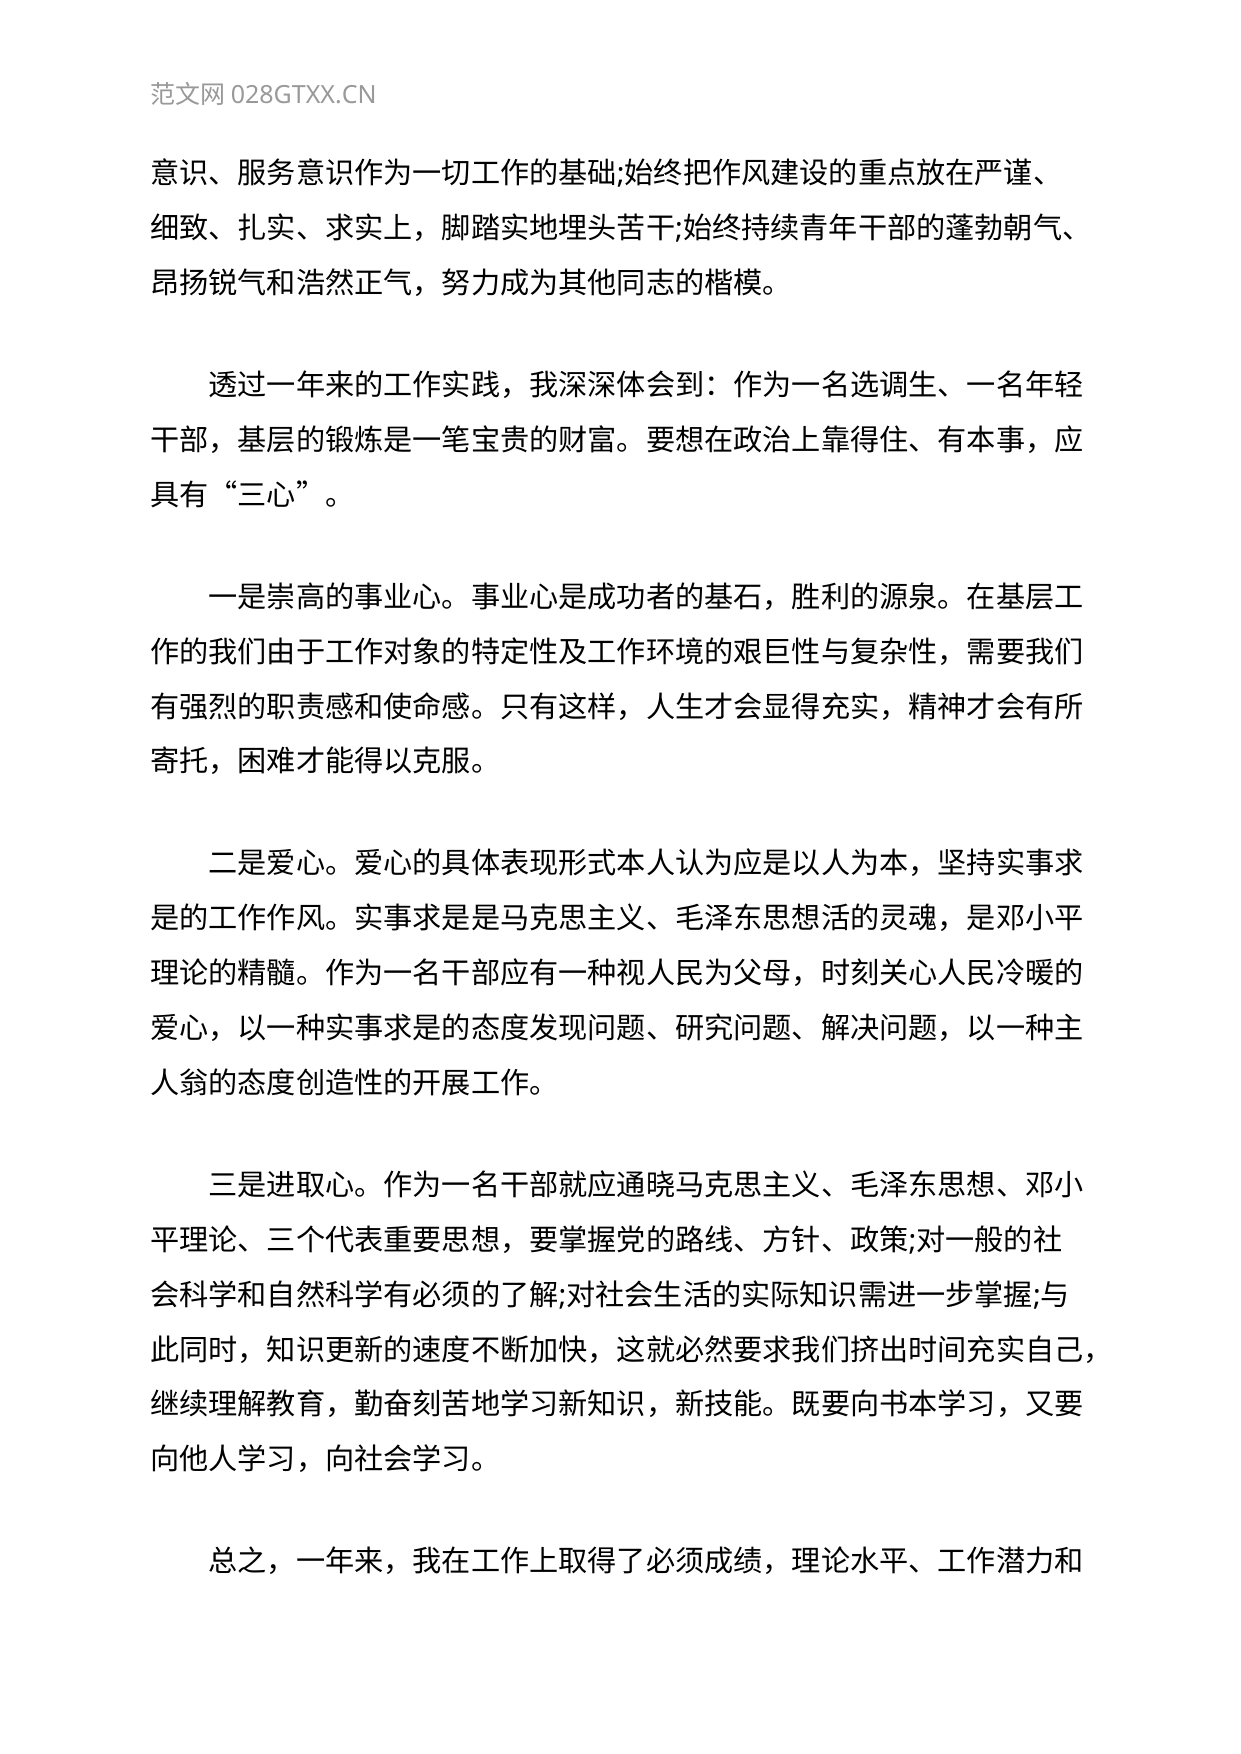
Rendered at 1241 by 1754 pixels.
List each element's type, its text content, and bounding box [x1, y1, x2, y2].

text 一是崇高的事业心。事业心是成功者的基石，胜利的源泉。在基层工作的我们由于工作对象的特定性及工作环境的艰巨性与复杂性，需要我们有强烈的职责感和使命感。只有这样，人生才会显得充实，精神才会有所寄托，困难才能得以克服。 [150, 573, 1090, 780]
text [150, 150, 1090, 302]
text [150, 1538, 1090, 1580]
text 三是进取心。作为一名干部就应通晓马克思主义、毛泽东思想、邓小平理论、三个代表重要思想，要掌握党的路线、方针、政策;对一般的社会科学和自然科学有必须的了解;对社会生活的实际知识需进一步掌握;与此同时，知识更新的速度不断加快，这就必然要求我们挤出时间充实自己，继续理解教育，勤奋刻苦地学习新知识，新技能。既要向书本学习，又要向他人学习，向社会学习。 [150, 1161, 1090, 1478]
text 透过一年来的工作实践，我深深体会到：作为一名选调生、一名年轻干部，基层的锻炼是一笔宝贵的财富。要想在政治上靠得住、有本事，应具有“三心”。 [150, 362, 1090, 514]
text 二是爱心。爱心的具体表现形式本人认为应是以人为本，坚持实事求是的工作作风。实事求是是马克思主义、毛泽东思想活的灵魂，是邓小平理论的精髓。作为一名干部应有一种视人民为父母，时刻关心人民冷暖的爱心，以一种实事求是的态度发现问题、研究问题、解决问题，以一种主人翁的态度创造性的开展工作。 [150, 840, 1090, 1102]
